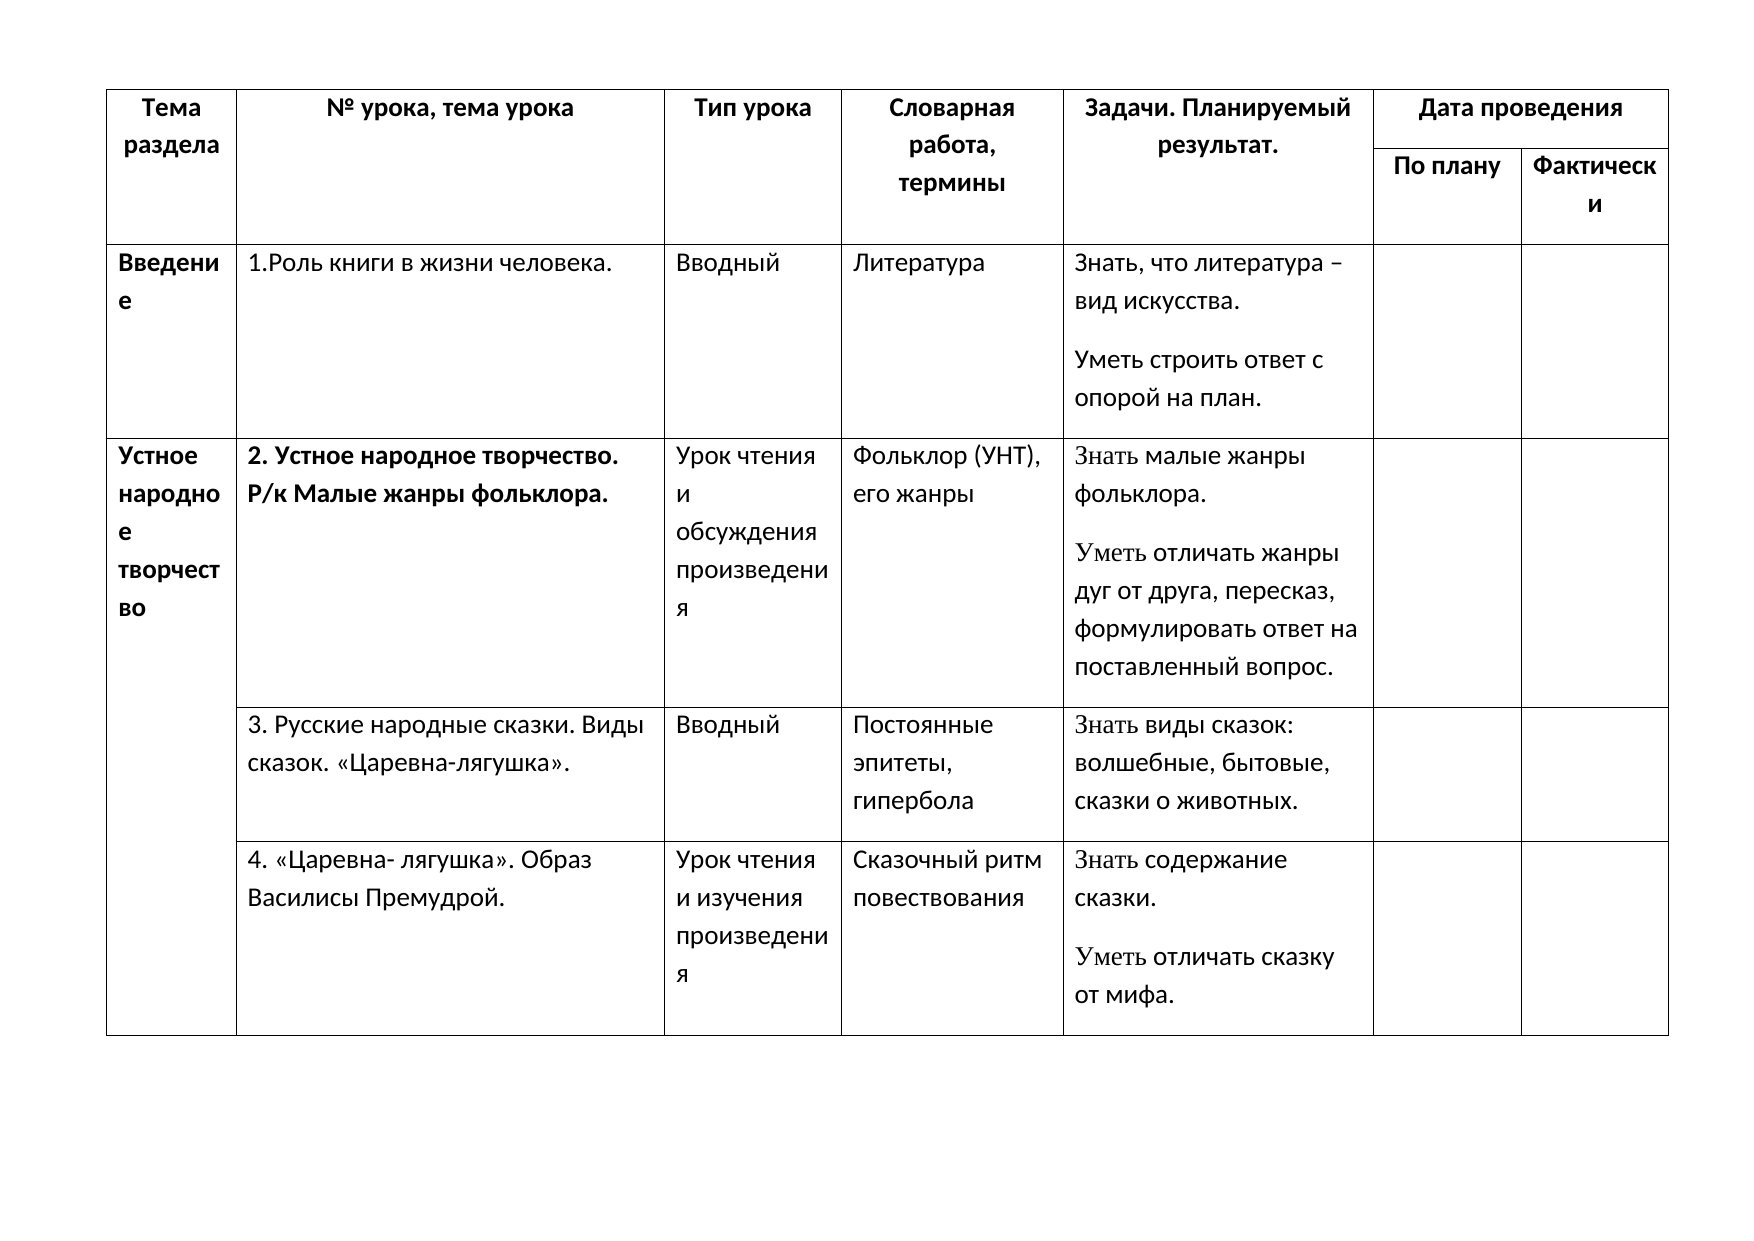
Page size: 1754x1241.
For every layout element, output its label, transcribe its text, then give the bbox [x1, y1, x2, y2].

table_cell [1374, 708, 1521, 841]
table_header Тип урока [665, 90, 841, 244]
table_cell Знать малые жанры фольклора. Уметь отличать жанры дуг от друга, пересказ, формулировать ответ на поставленный вопрос. [1064, 439, 1373, 707]
table_cell [1374, 439, 1521, 707]
table_cell 3. Русские народные сказки. Виды сказок. «Царевна-лягушка». [237, 708, 664, 841]
table_header Словарная работа, термины [842, 90, 1063, 244]
table_cell 2. Устное народное творчество. Р/к Малые жанры фольклора. [237, 439, 664, 707]
table_cell [1522, 842, 1668, 1034]
table_cell По плану [1374, 149, 1521, 244]
table_cell [1522, 245, 1668, 437]
table_cell Знать виды сказок: волшебные, бытовые, сказки о животных. [1064, 708, 1373, 841]
table_cell Литература [842, 245, 1063, 437]
table_cell Урок чтения и обсуждения произведения [665, 439, 841, 707]
table_header Дата проведения [1374, 90, 1668, 147]
table_cell Введение [107, 245, 236, 437]
table_cell Фольклор (УНТ), его жанры [842, 439, 1063, 707]
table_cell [1064, 842, 1373, 1034]
table_cell [1374, 842, 1521, 1034]
table_cell Знать, что литература – вид искусства. Уметь строить ответ с опорой на план. [1064, 245, 1373, 437]
table_header Тема раздела [107, 90, 236, 244]
table_cell 1.Роль книги в жизни человека. [237, 245, 664, 437]
table_cell Вводный [665, 708, 841, 841]
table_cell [665, 842, 841, 1034]
table_cell Устное народное творчество [107, 439, 236, 1034]
table_header Задачи. Планируемый результат. [1064, 90, 1373, 244]
table_cell [1522, 708, 1668, 841]
table_cell [1374, 245, 1521, 437]
table_cell [1522, 439, 1668, 707]
table_cell Вводный [665, 245, 841, 437]
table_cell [842, 842, 1063, 1034]
table_header № урока, тема урока [237, 90, 664, 244]
table_cell Фактически [1522, 149, 1668, 244]
table_cell Постоянные эпитеты, гипербола [842, 708, 1063, 841]
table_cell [237, 842, 664, 1034]
